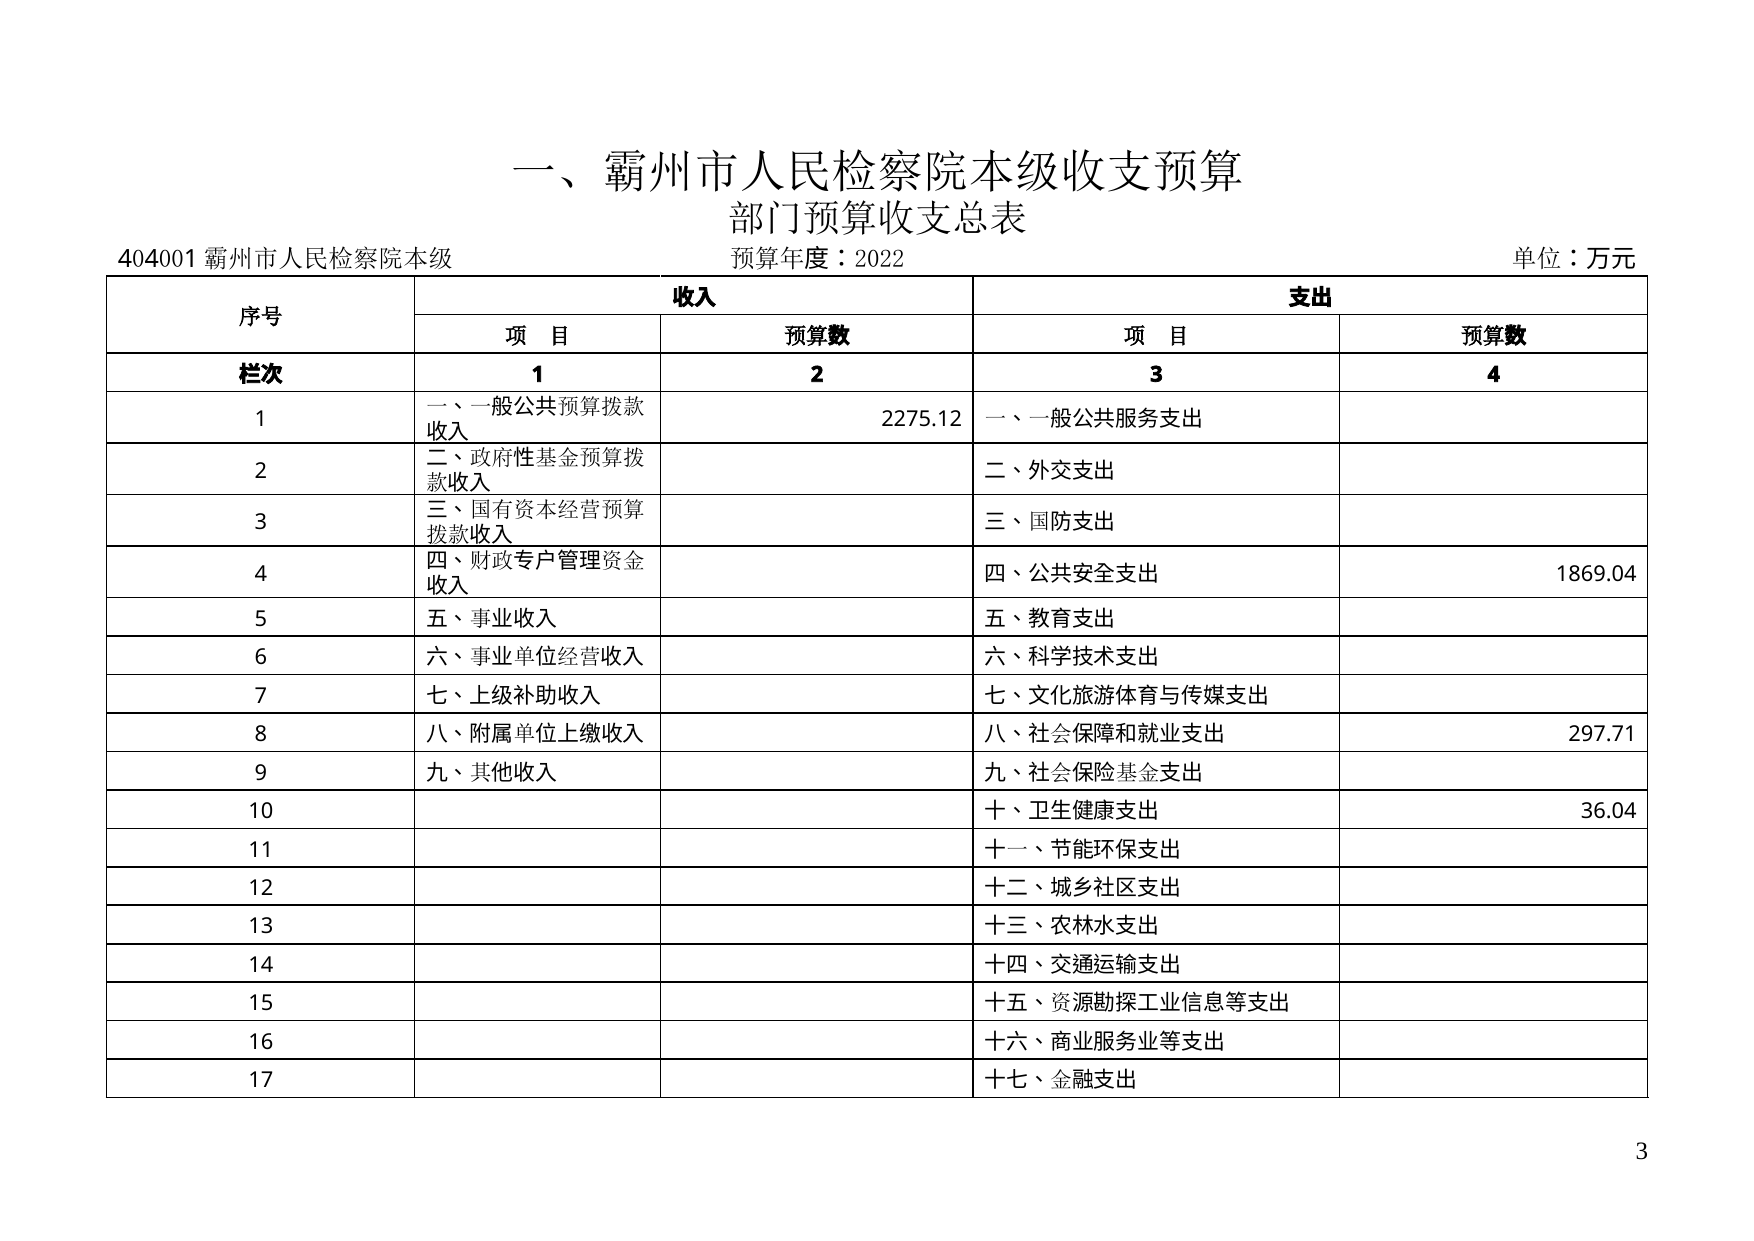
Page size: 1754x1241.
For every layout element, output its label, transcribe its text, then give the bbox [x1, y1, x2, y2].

table_cell 2 [661, 354, 972, 391]
table_cell [1340, 392, 1647, 442]
table_cell [661, 1021, 972, 1058]
table_cell [415, 945, 660, 981]
table_cell [661, 868, 972, 904]
table_cell 十、卫生健康支出 [974, 791, 1339, 827]
table_cell 2 [107, 444, 414, 494]
table_cell 九、其他收入 [415, 752, 660, 789]
table_cell [1340, 1060, 1647, 1097]
table_cell [1340, 868, 1647, 904]
table_cell [661, 675, 972, 712]
table_cell [661, 791, 972, 827]
table_cell 支出 [974, 277, 1647, 314]
table_cell 七、文化旅游体育与传媒支出 [974, 675, 1339, 712]
table_cell 五、事业收入 [415, 598, 660, 635]
table_cell [661, 495, 972, 545]
table_cell 二、政府性基金预算拨款收入 [415, 444, 660, 494]
table_cell 11 [107, 829, 414, 866]
table_cell [661, 752, 972, 789]
table_cell 17 [107, 1060, 414, 1097]
table_cell [1340, 906, 1647, 943]
table_cell 栏次 [107, 354, 414, 391]
table_cell [661, 637, 972, 674]
table_cell [415, 868, 660, 904]
table_header 404001霸州市人民检察院本级 [107, 238, 660, 275]
table_cell [1340, 1021, 1647, 1058]
table_cell [415, 983, 660, 1020]
table_cell [415, 1060, 660, 1097]
table_cell 四、公共安全支出 [974, 547, 1339, 597]
table_cell 6 [107, 637, 414, 674]
table_cell [661, 829, 972, 866]
table_cell 8 [107, 714, 414, 751]
table_cell [661, 945, 972, 981]
table_cell 三、国有资本经营预算拨款收入 [415, 495, 660, 545]
table_cell [415, 906, 660, 943]
table_cell 4 [107, 547, 414, 597]
table_cell 十三、农林水支出 [974, 906, 1339, 943]
table_cell 13 [107, 906, 414, 943]
table_cell [661, 714, 972, 751]
table_cell 1 [415, 354, 660, 391]
table_cell 3 [974, 354, 1339, 391]
table_cell [661, 598, 972, 635]
text 部门预算收支总表 [106, 194, 1648, 237]
table_cell [661, 547, 972, 597]
table_cell [661, 983, 972, 1020]
table_cell [1340, 983, 1647, 1020]
table_cell 六、科学技术支出 [974, 637, 1339, 674]
table_cell [415, 829, 660, 866]
table_cell [1340, 752, 1647, 789]
table_cell [415, 1021, 660, 1058]
table_cell 12 [107, 868, 414, 904]
table_cell [1340, 675, 1647, 712]
table_cell [1340, 637, 1647, 674]
table_cell 一、一般公共预算拨款收入 [415, 392, 660, 442]
table_cell [661, 906, 972, 943]
table_cell 297.71 [1340, 714, 1647, 751]
table_cell 4 [1340, 354, 1647, 391]
table_cell 收入 [415, 277, 972, 314]
table_header 单位：万元 [974, 238, 1647, 275]
table_cell 预算数 [661, 315, 972, 352]
table_cell 十五、资源勘探工业信息等支出 [974, 983, 1339, 1020]
table_cell 36.04 [1340, 791, 1647, 827]
text 一、霸州市人民检察院本级收支预算 [106, 142, 1648, 194]
table_cell 15 [107, 983, 414, 1020]
table_cell [1340, 444, 1647, 494]
table_cell 三、国防支出 [974, 495, 1339, 545]
table_cell 预算数 [1340, 315, 1647, 352]
table_cell [661, 444, 972, 494]
table_cell 5 [107, 598, 414, 635]
table_cell 十六、商业服务业等支出 [974, 1021, 1339, 1058]
table_cell 14 [107, 945, 414, 981]
table_cell 1869.04 [1340, 547, 1647, 597]
table_cell 十二、城乡社区支出 [974, 868, 1339, 904]
table_cell 项 目 [974, 315, 1339, 352]
table_cell [1340, 495, 1647, 545]
table_cell 2275.12 [661, 392, 972, 442]
table_cell 六、事业单位经营收入 [415, 637, 660, 674]
table_cell 七、上级补助收入 [415, 675, 660, 712]
table_cell 1 [107, 392, 414, 442]
table_cell 十七、金融支出 [974, 1060, 1339, 1097]
table_cell 二、外交支出 [974, 444, 1339, 494]
table_cell 项 目 [415, 315, 660, 352]
table_cell 一、一般公共服务支出 [974, 392, 1339, 442]
table_cell 7 [107, 675, 414, 712]
table_cell 五、教育支出 [974, 598, 1339, 635]
table_cell 四、财政专户管理资金收入 [415, 547, 660, 597]
table_cell 十四、交通运输支出 [974, 945, 1339, 981]
table_cell [1340, 829, 1647, 866]
table_cell 八、附属单位上缴收入 [415, 714, 660, 751]
table_cell 16 [107, 1021, 414, 1058]
table_cell [1340, 945, 1647, 981]
table_cell [1340, 598, 1647, 635]
table_header 预算年度：2022 [661, 238, 973, 275]
table_cell 九、社会保险基金支出 [974, 752, 1339, 789]
table_cell 十一、节能环保支出 [974, 829, 1339, 866]
table_cell [661, 1060, 972, 1097]
table_cell 9 [107, 752, 414, 789]
table_cell 3 [107, 495, 414, 545]
table_cell 八、社会保障和就业支出 [974, 714, 1339, 751]
table_cell [415, 791, 660, 827]
table_cell 10 [107, 791, 414, 827]
table_cell 序号 [107, 277, 414, 352]
